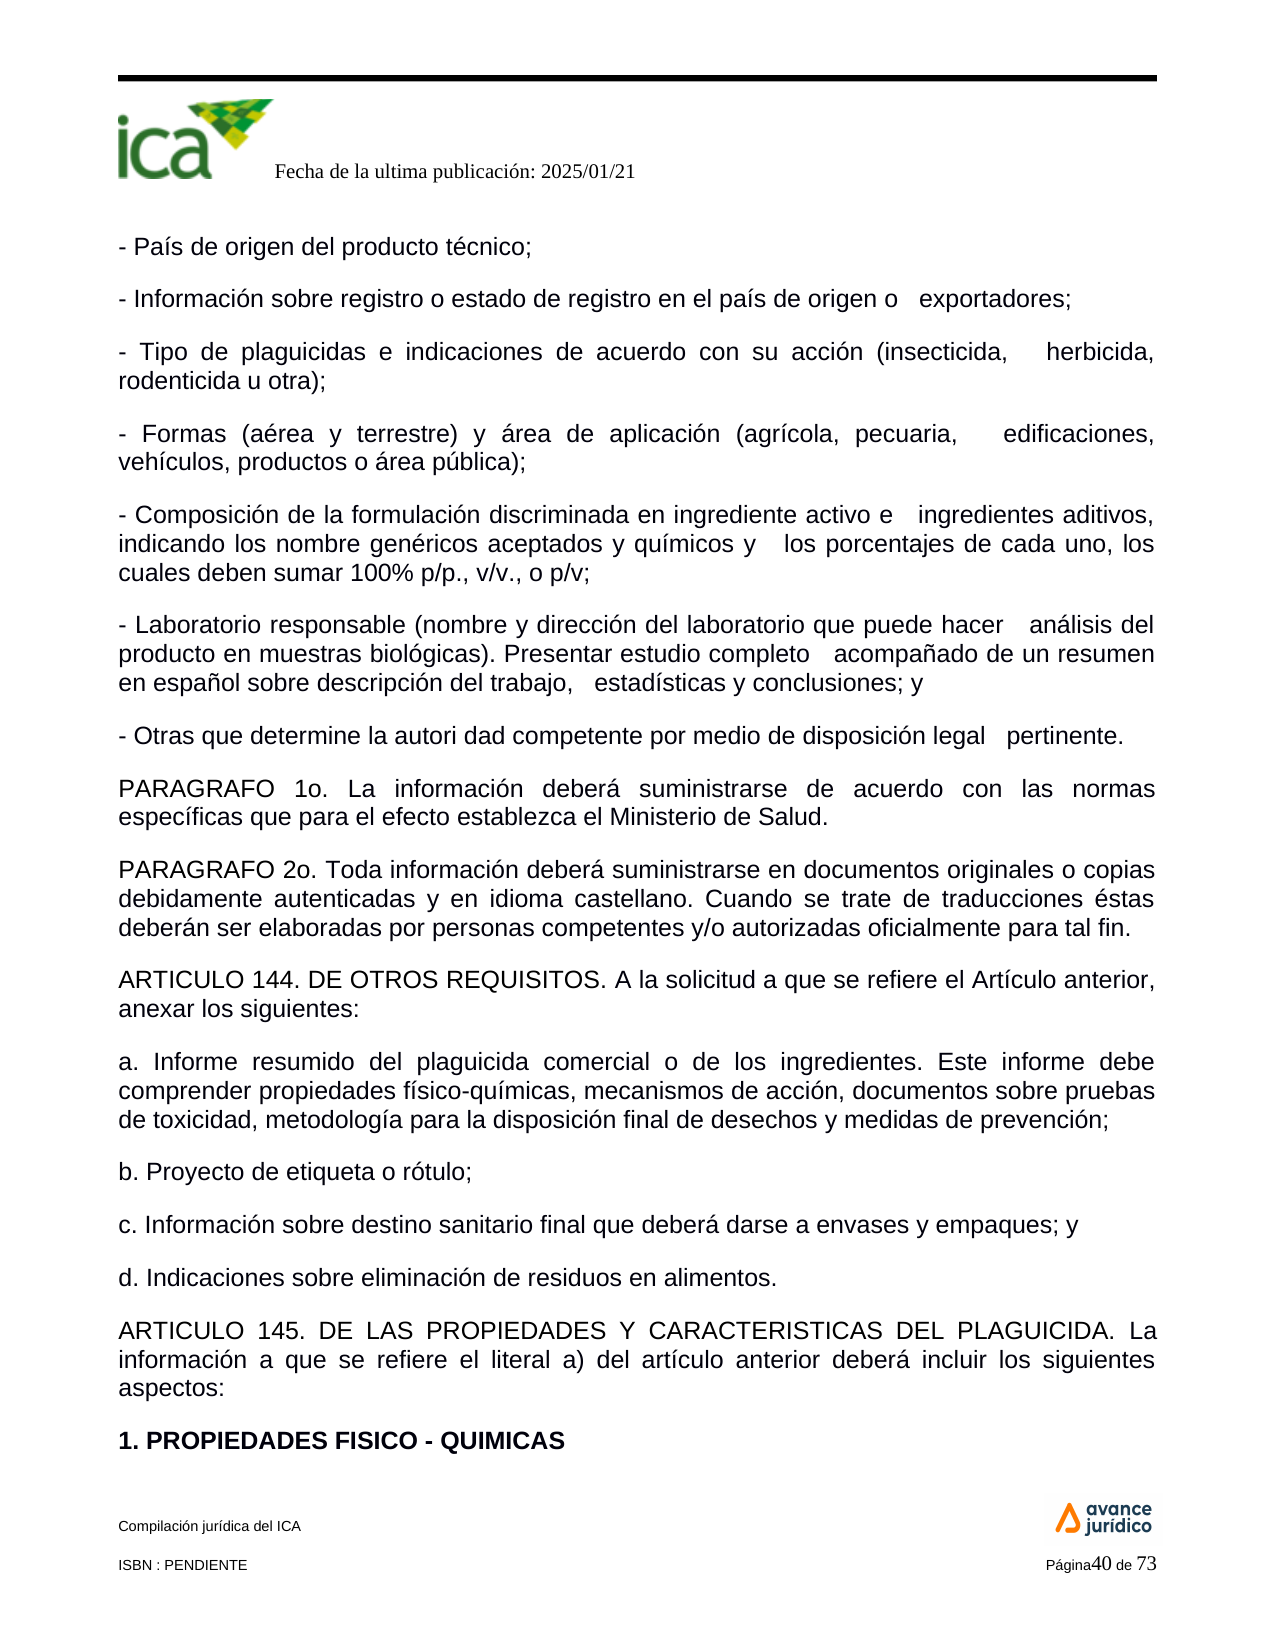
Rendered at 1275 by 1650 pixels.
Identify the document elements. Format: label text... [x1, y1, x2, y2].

text d. Indicaciones sobre eliminación de residuos en alimentos. [118, 1263, 1157, 1292]
text - Laboratorio responsable (nombre y dirección del laboratorio que puede hacer análisis del producto en muestras biológicas). Presentar estudio completo acompañado de un resumen en español sobre descripción del trabajo, estadísticas y conclusiones; y [118, 611, 1157, 697]
text &$ARTICULO 145. DE LAS PROPIEDADES Y CARACTERISTICAS DEL PLAGUICIDA. La información a que se refiere el literal a) del artículo anterior deberá incluir los siguientes aspectos: [118, 1316, 1157, 1402]
text 1. PROPIEDADES FISICO - QUIMICAS [118, 1426, 1157, 1455]
text PARAGRAFO 1o. La información deberá suministrarse de acuerdo con las normas específicas que para el efecto establezca el Ministerio de Salud. [118, 774, 1157, 831]
text - Tipo de plaguicidas e indicaciones de acuerdo con su acción (insecticida, herbicida, rodenticida u otra); [118, 337, 1157, 394]
text - Composición de la formulación discriminada en ingrediente activo e ingredientes aditivos, indicando los nombre genéricos aceptados y químicos y los porcentajes de cada uno, los cuales deben sumar 100% p/p., v/v., o p/v; [118, 500, 1157, 586]
text a. Informe resumido del plaguicida comercial o de los ingredientes. Este informe debe comprender propiedades físico-químicas, mecanismos de acción, documentos sobre pruebas de toxicidad, metodología para la disposición final de desechos y medidas de prevención; [118, 1047, 1157, 1133]
text PARAGRAFO 2o. Toda información deberá suministrarse en documentos originales o copias debidamente autenticadas y en idioma castellano. Cuando se trate de traducciones éstas deberán ser elaboradas por personas competentes y/o autorizadas oficialmente para tal fin. [118, 855, 1157, 941]
text b. Proyecto de etiqueta o rótulo; [118, 1157, 1157, 1186]
text &$ARTICULO 144. DE OTROS REQUISITOS. A la solicitud a que se refiere el Artículo anterior, anexar los siguientes: [118, 966, 1157, 1023]
text - País de origen del producto técnico; [118, 231, 1157, 260]
text - Formas (aérea y terrestre) y área de aplicación (agrícola, pecuaria, edificaciones, vehículos, productos o área pública); [118, 419, 1157, 476]
text c. Información sobre destino sanitario final que deberá darse a envases y empaques; y [118, 1210, 1157, 1239]
text - Otras que determine la autori dad competente por medio de disposición legal pertinente. [118, 721, 1157, 749]
text - Información sobre registro o estado de registro en el país de origen o exportadores; [118, 284, 1157, 313]
